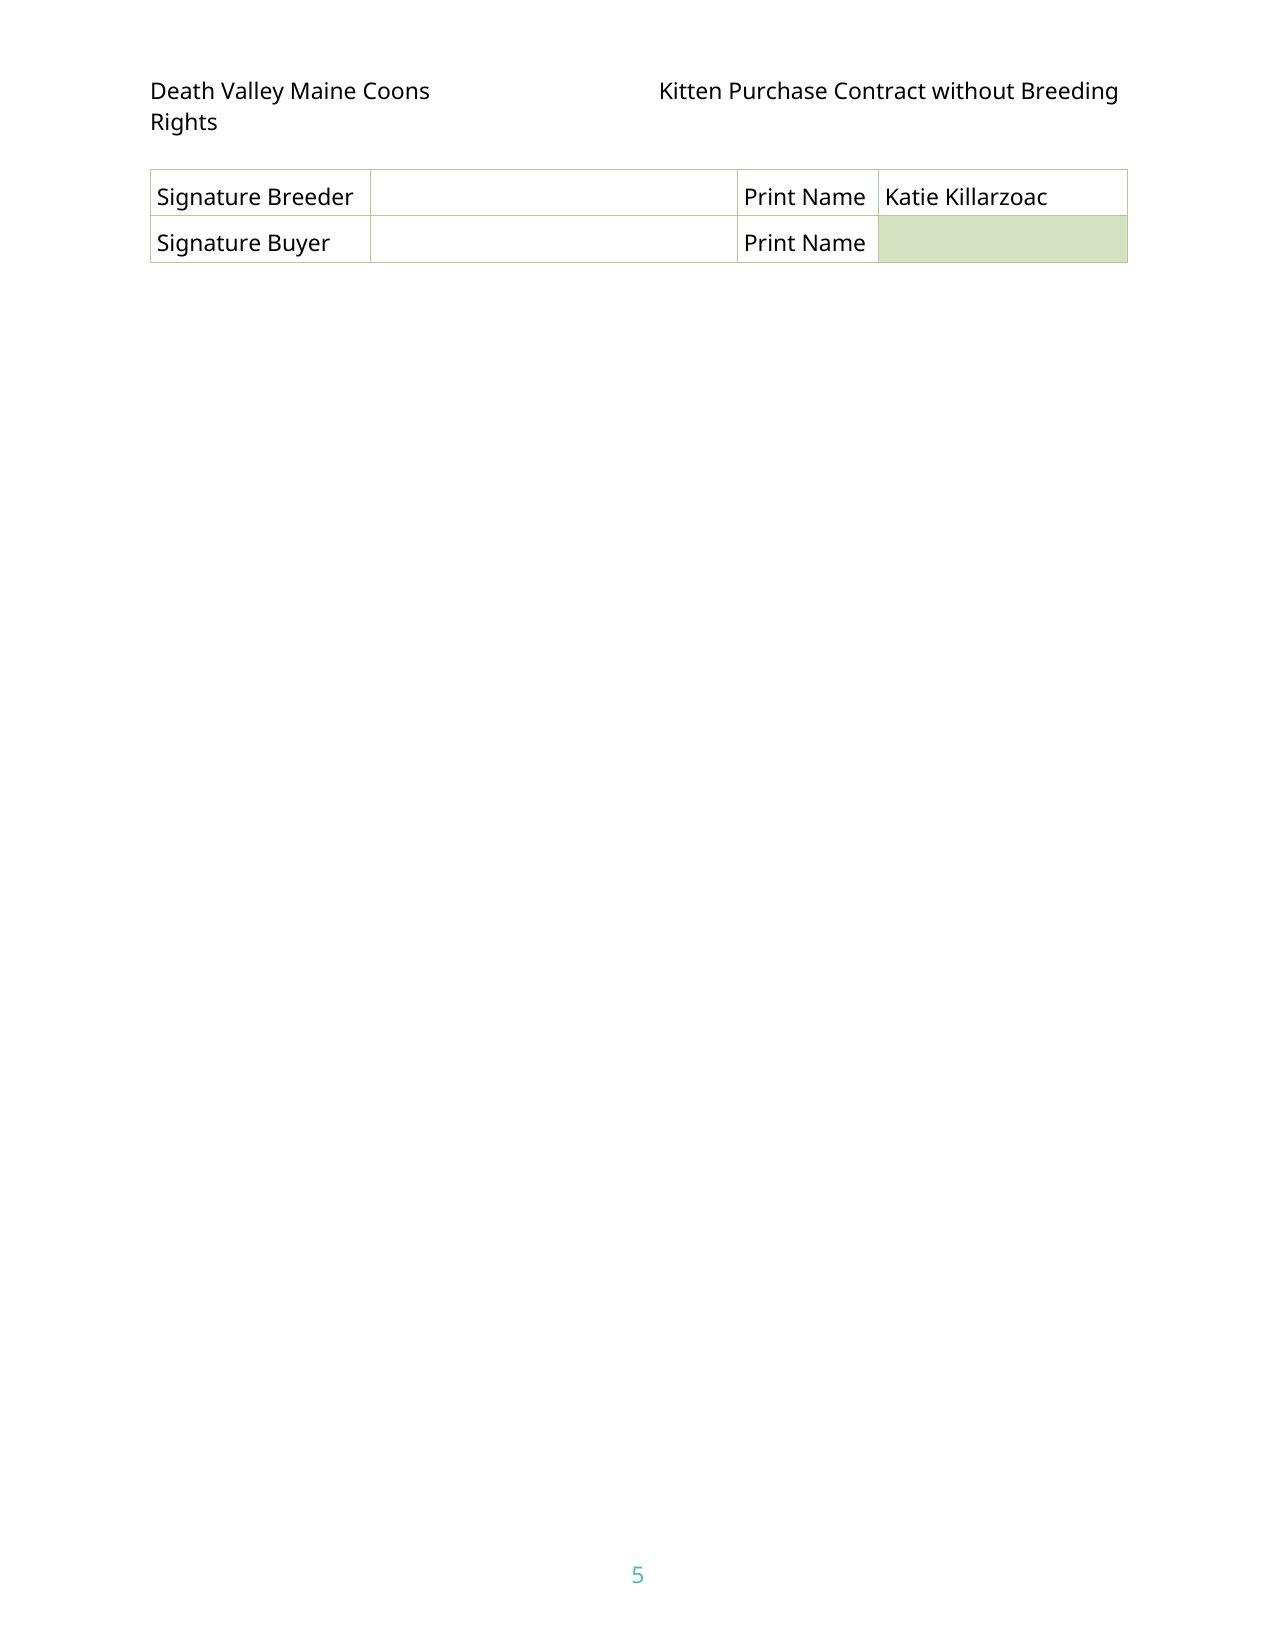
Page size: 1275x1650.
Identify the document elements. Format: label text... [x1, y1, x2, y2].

table_cell [879, 216, 1127, 262]
table_cell Signature Breeder [151, 170, 370, 215]
table_cell [371, 216, 737, 262]
table_cell Print Name [738, 170, 878, 215]
table_cell [371, 170, 737, 215]
table_cell Print Name [738, 216, 878, 262]
table_cell Signature Buyer [151, 216, 370, 262]
table_cell Katie Killarzoac [879, 170, 1127, 215]
